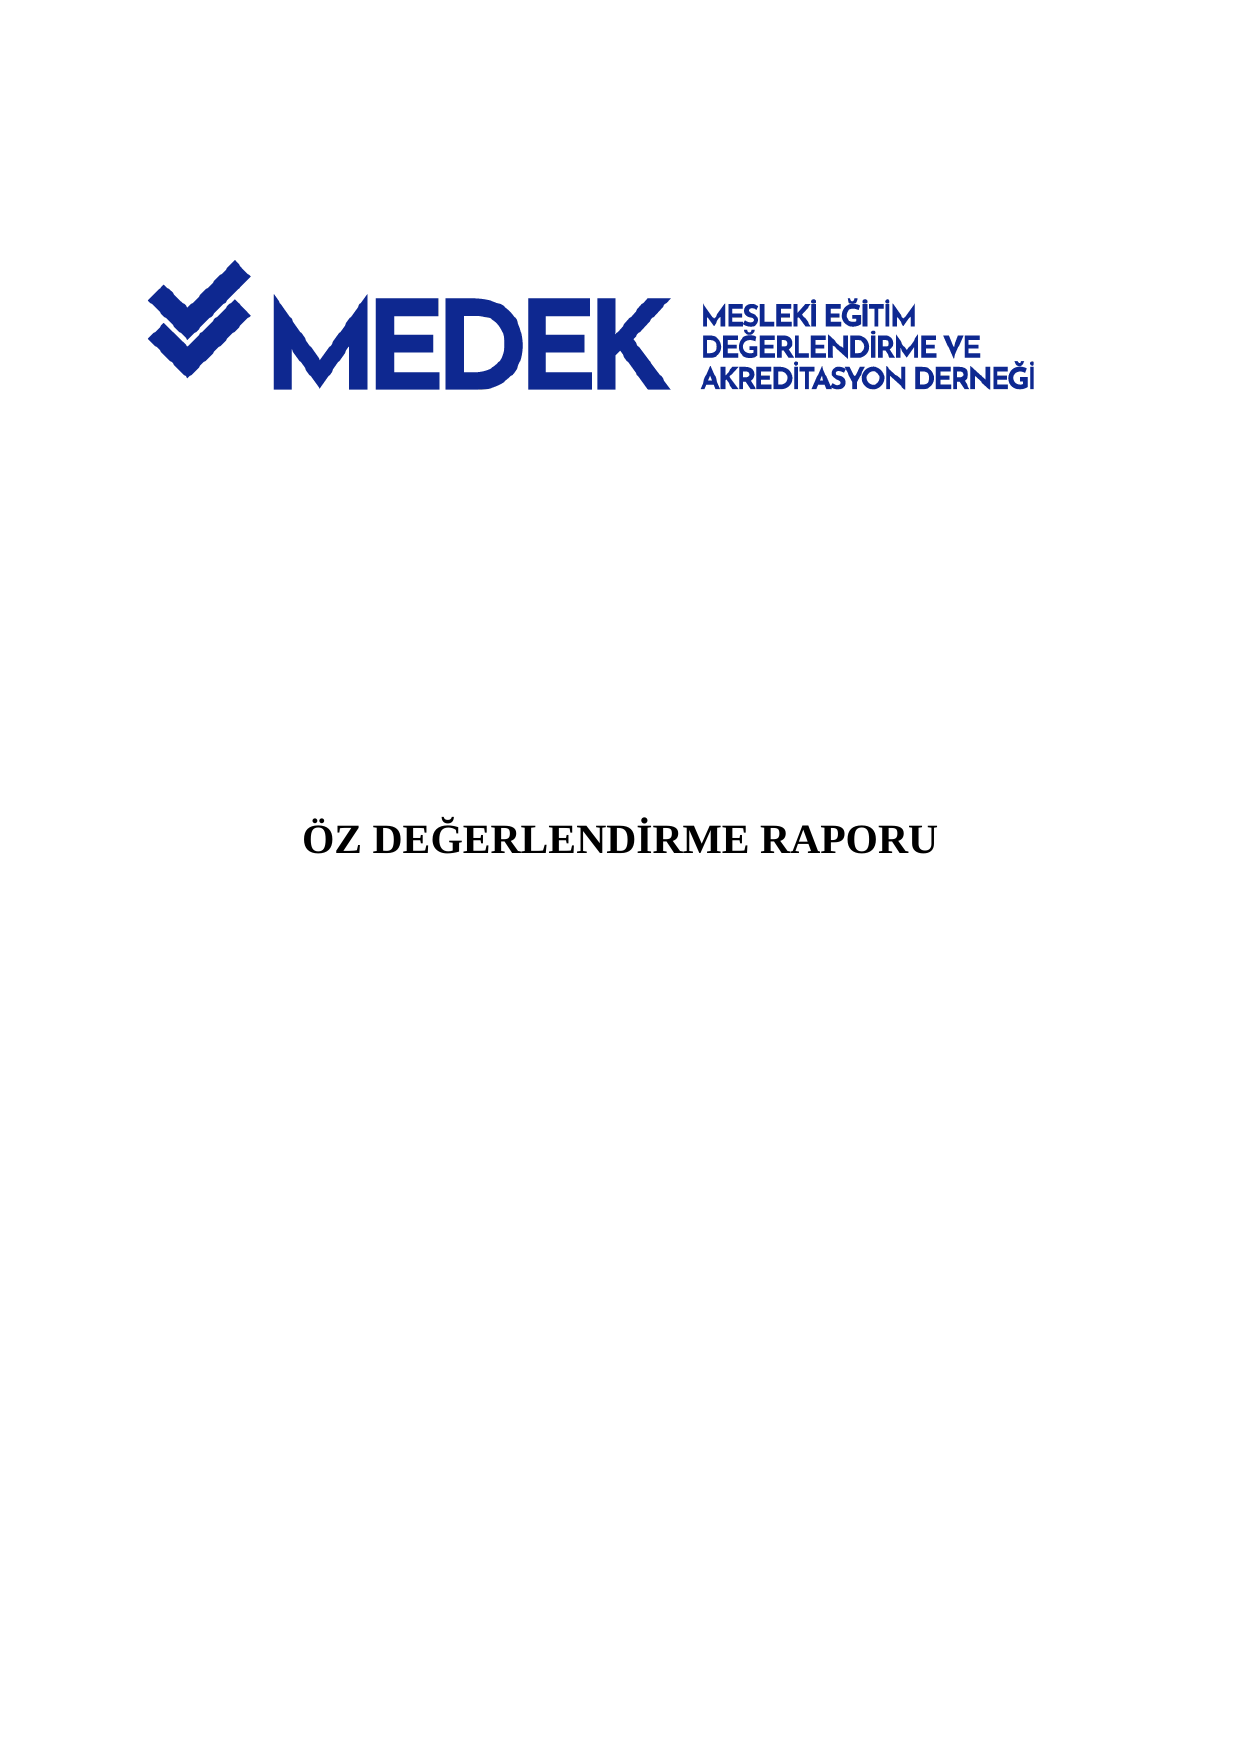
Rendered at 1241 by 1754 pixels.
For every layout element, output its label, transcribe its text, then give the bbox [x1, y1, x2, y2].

title ÖZ DEĞERLENDİRME RAPORU [148, 814, 1092, 862]
picture [147, 260, 1034, 390]
